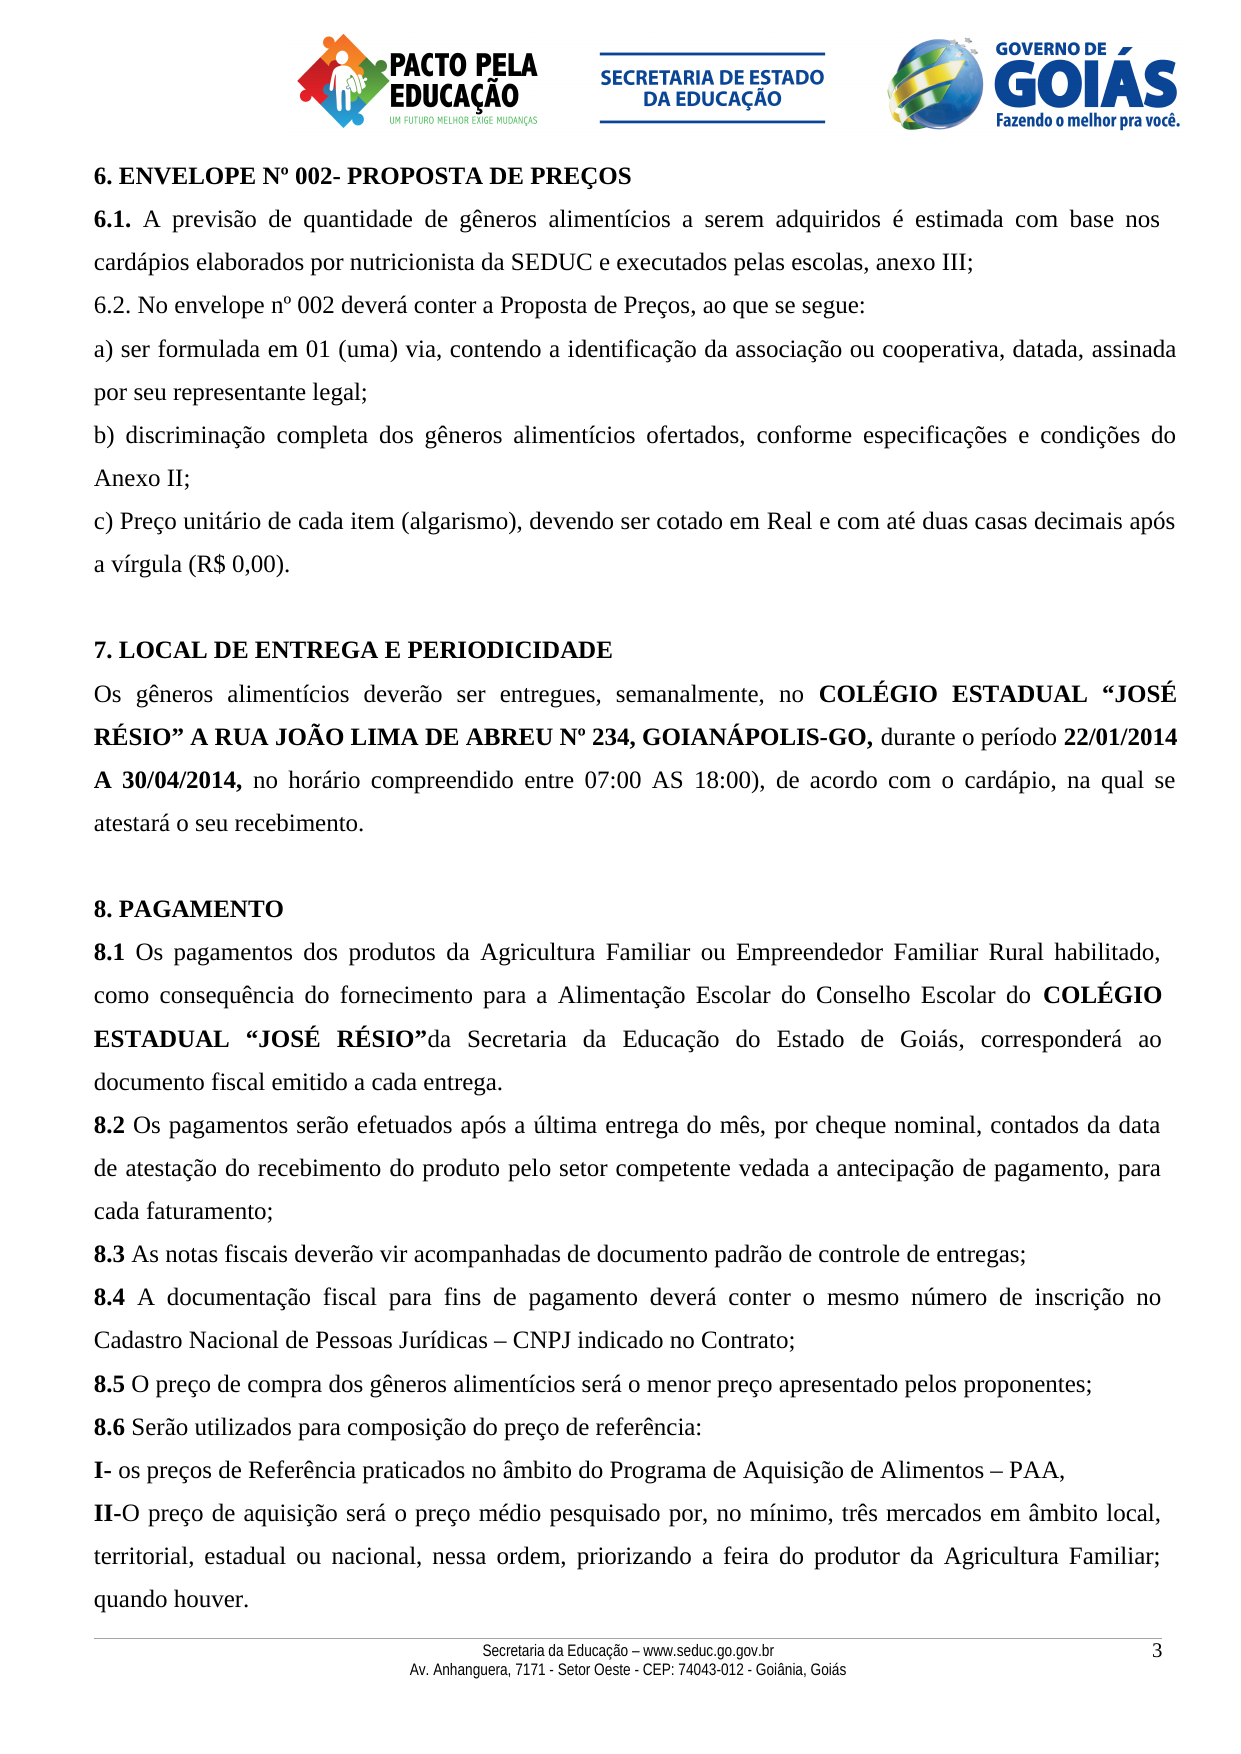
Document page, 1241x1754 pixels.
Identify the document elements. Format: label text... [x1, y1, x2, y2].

text b) discriminação completa dos gêneros alimentícios ofertados, conforme especificações e condições do Anexo II; [94, 420, 1177, 492]
text I- os preços de Referência praticados no âmbito do Programa de Aquisição de Alimentos – PAA, [94, 1455, 1162, 1484]
text 6. ENVELOPE Nº 002- PROPOSTA DE PREÇOS [94, 161, 1162, 190]
text 8. PAGAMENTO [94, 894, 1177, 923]
text 8.5 O preço de compra dos gêneros alimentícios será o menor preço apresentado pelos proponentes; [94, 1369, 1162, 1397]
picture [288, 29, 1187, 139]
text II-O preço de aquisição será o preço médio pesquisado por, no mínimo, três mercados em âmbito local, territorial, estadual ou nacional, nessa ordem, priorizando a feira do produtor da Agricultura Familiar; quando houver. [94, 1498, 1162, 1613]
text a) ser formulada em 01 (uma) via, contendo a identificação da associação ou cooperativa, datada, assinada por seu representante legal; [94, 334, 1177, 406]
text 8.1 Os pagamentos dos produtos da Agricultura Familiar ou Empreendedor Familiar Rural habilitado, como consequência do fornecimento para a Alimentação Escolar do Conselho Escolar do COLÉGIO ESTADUAL “JOSÉ RÉSIO”da Secretaria da Educação do Estado de Goiás, corresponderá ao documento fiscal emitido a cada entrega. [94, 937, 1162, 1096]
text 8.2 Os pagamentos serão efetuados após a última entrega do mês, por cheque nominal, contados da data de atestação do recebimento do produto pelo setor competente vedada a antecipação de pagamento, para cada faturamento; [94, 1110, 1162, 1225]
text 6.1. A previsão de quantidade de gêneros alimentícios a serem adquiridos é estimada com base nos cardápios elaborados por nutricionista da SEDUC e executados pelas escolas, anexo III; [94, 204, 1162, 276]
text 8.3 As notas fiscais deverão vir acompanhadas de documento padrão de controle de entregas; [94, 1239, 1162, 1268]
text c) Preço unitário de cada item (algarismo), devendo ser cotado em Real e com até duas casas decimais após a vírgula (R$ 0,00). [94, 506, 1177, 578]
text 6.2. No envelope nº 002 deverá conter a Proposta de Preços, ao que se segue: [94, 291, 1177, 319]
text 7. LOCAL DE ENTREGA E PERIODICIDADE [94, 636, 1177, 664]
text documentação fiscal para fins de pagamento deverá conter o mesmo número de inscrição no Cadastro Nacional de Pessoas Jurídicas – CNPJ indicado no Contrato; [94, 1282, 1162, 1354]
text 8.6 Serão utilizados para composição do preço de referência: [94, 1412, 1162, 1441]
text Os gêneros alimentícios deverão ser entregues, semanalmente, no COLÉGIO ESTADUAL “JOSÉ RÉSIO” A RUA JOÃO LIMA DE ABREU Nº 234, GOIANÁPOLIS-GO, durante o período 22/01/2014 A 30/04/2014, no horário compreendido entre 07:00 AS 18:00), de acordo com o cardápio, na qual se atestará o seu recebimento. [94, 679, 1177, 837]
